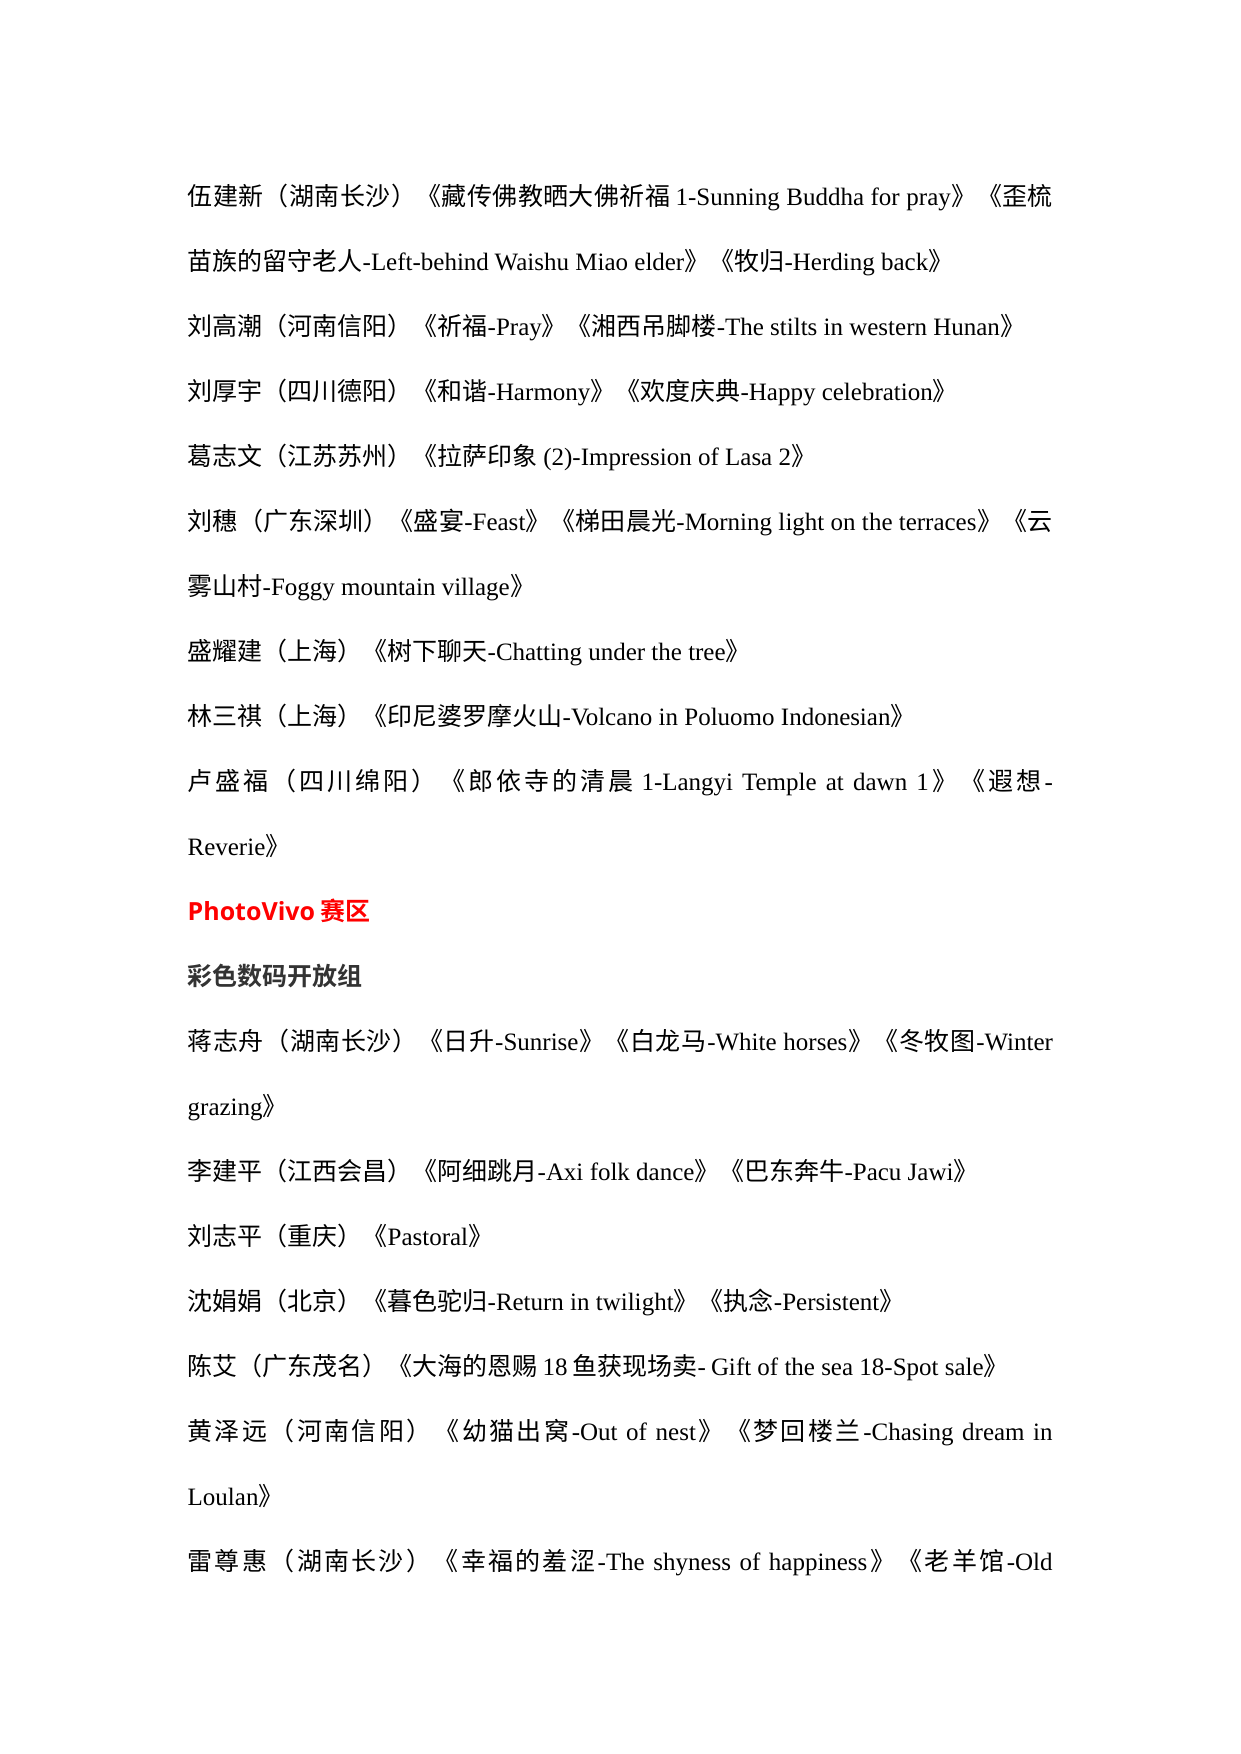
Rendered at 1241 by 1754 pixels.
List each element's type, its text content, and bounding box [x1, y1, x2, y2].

text 黄泽远（河南信阳）《幼猫出窝-Out of nest》《梦回楼兰-Chasing dream in Loulan》 [187, 1397, 1053, 1527]
text 彩色数码开放组 [187, 942, 1053, 1007]
text 伍建新（湖南长沙）《藏传佛教晒大佛祈福1-Sunning Buddha for pray》《歪梳苗族的留守老人-Left-behind Waishu Miao elder》《牧归-Herding back》 [187, 162, 1053, 292]
text 李建平（江西会昌）《阿细跳月-Axi folk dance》《巴东奔牛-Pacu Jawi》 [187, 1137, 1053, 1202]
text 刘高潮（河南信阳）《祈福-Pray》《湘西吊脚楼-The stilts in western Hunan》 [187, 292, 1053, 357]
text 刘厚宇（四川德阳）《和谐-Harmony》《欢度庆典-Happy celebration》 [187, 357, 1053, 422]
text 刘志平（重庆）《Pastoral》 [187, 1202, 1053, 1267]
text 蒋志舟（湖南长沙）《日升-Sunrise》《白龙马-White horses》《冬牧图-Winter grazing》 [187, 1007, 1053, 1137]
text 盛耀建（上海）《树下聊天-Chatting under the tree》 [187, 617, 1053, 682]
text 葛志文（江苏苏州）《拉萨印象 (2)-Impression of Lasa 2》 [187, 422, 1053, 487]
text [187, 1527, 1053, 1592]
text 陈艾（广东茂名）《大海的恩赐18鱼获现场卖- Gift of the sea 18-Spot sale》 [187, 1332, 1053, 1397]
text 林三祺（上海）《印尼婆罗摩火山-Volcano in Poluomo Indonesian》 [187, 682, 1053, 747]
text 沈娟娟（北京）《暮色驼归-Return in twilight》《执念-Persistent》 [187, 1267, 1053, 1332]
text 刘穗（广东深圳）《盛宴-Feast》《梯田晨光-Morning light on the terraces》《云雾山村-Foggy mountain village》 [187, 487, 1053, 617]
text 卢盛福（四川绵阳）《郎依寺的清晨1-Langyi Temple at dawn 1》《遐想-Reverie》 [187, 747, 1053, 877]
text PhotoVivo赛区 [187, 877, 1053, 942]
